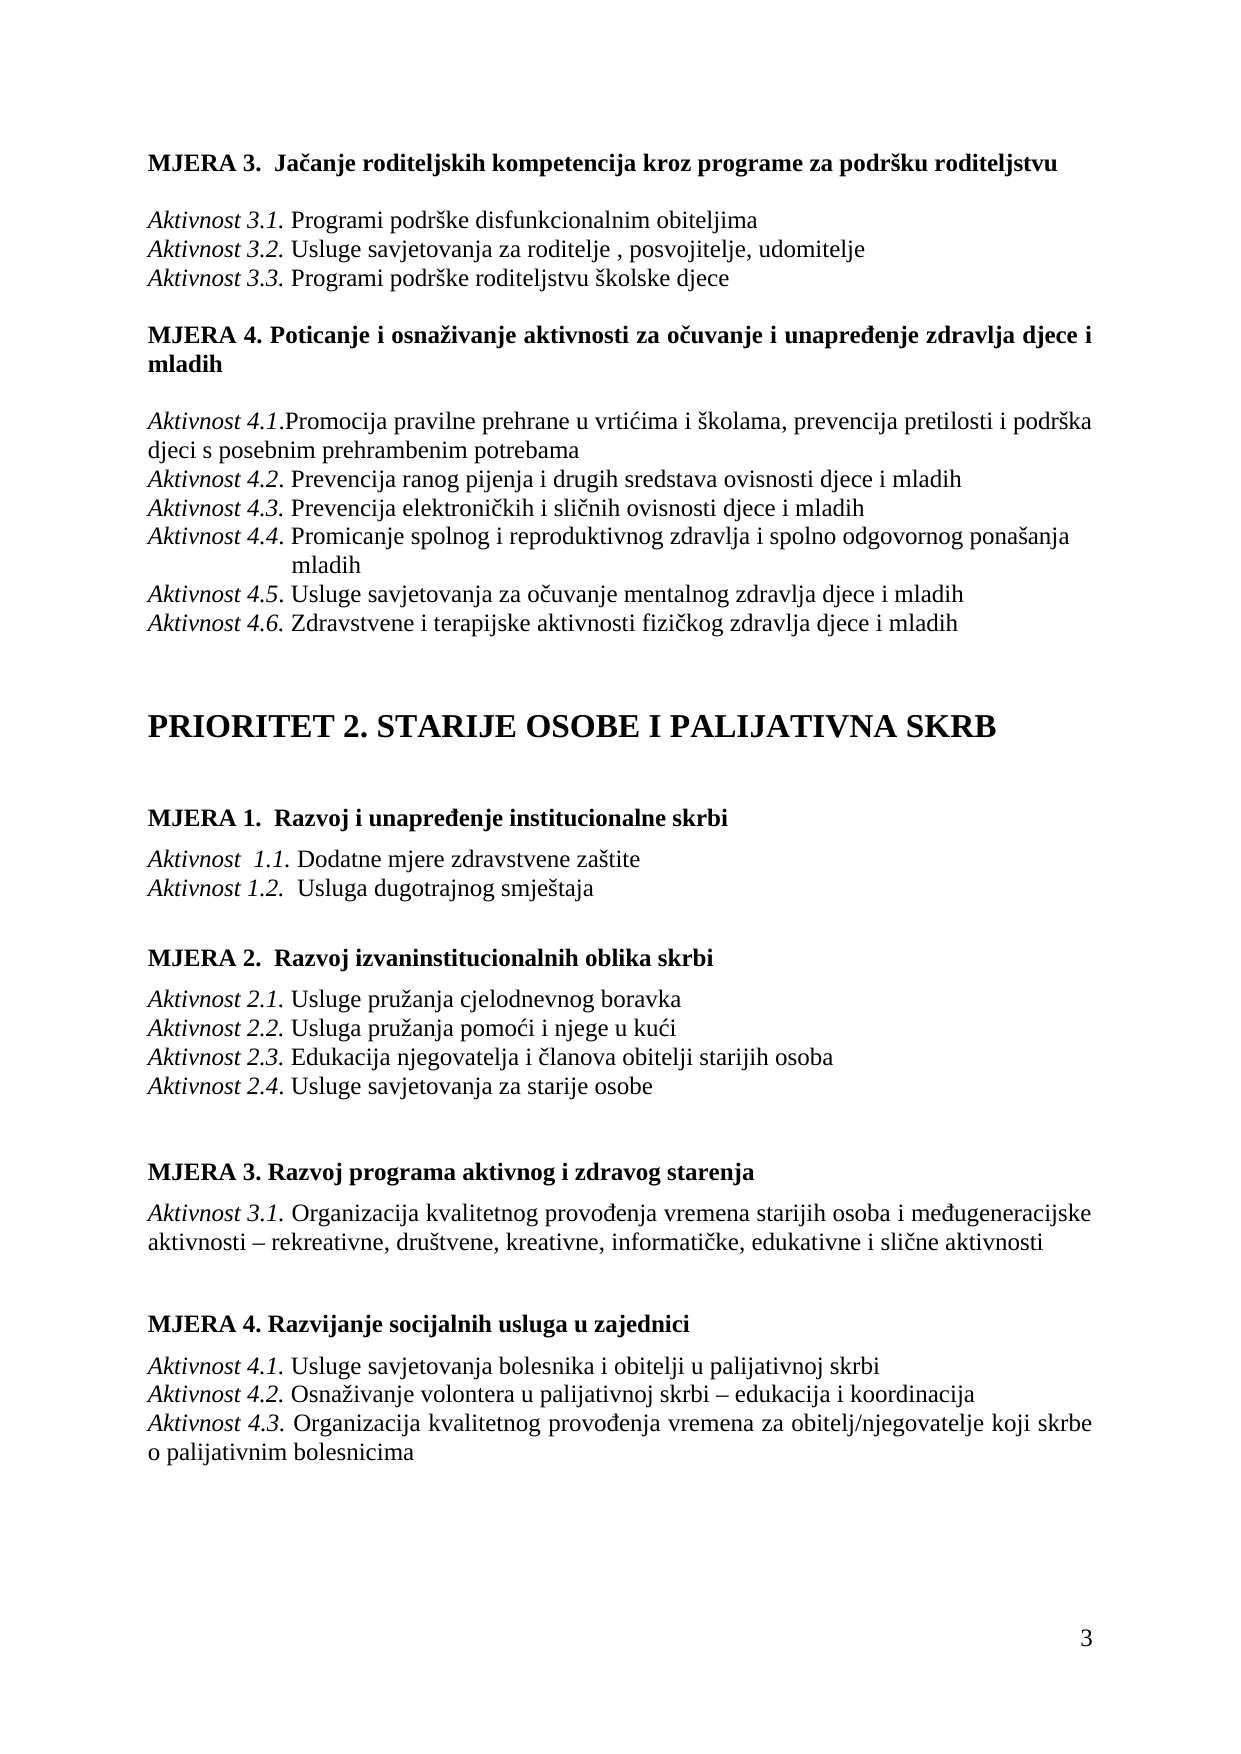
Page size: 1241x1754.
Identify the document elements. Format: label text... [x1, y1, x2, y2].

text Aktivnost 4.2. Prevencija ranog pijenja i drugih sredstava ovisnosti djece i mladih [148, 464, 1093, 493]
text Aktivnost 4.5. Usluge savjetovanja za očuvanje mentalnog zdravlja djece i mladih [148, 579, 1093, 608]
text Aktivnost 3.1. Programi podrške disfunkcionalnim obiteljima [148, 205, 1093, 234]
text MJERA 2. Razvoj izvaninstitucionalnih oblika skrbi [148, 943, 1093, 972]
text MJERA 3. Jačanje roditeljskih kompetencija kroz programe za podršku roditeljstvu [148, 148, 1093, 176]
text MJERA 4. Razvijanje socijalnih usluga u zajednici [148, 1309, 1093, 1338]
text PRIORITET 2. STARIJE OSOBE I PALIJATIVNA SKRB [148, 706, 1093, 745]
text Aktivnost 2.3. Edukacija njegovatelja i članova obitelji starijih osoba [148, 1042, 1093, 1071]
text Aktivnost 4.3. Organizacija kvalitetnog provođenja vremena za obitelj/njegovatelje koji skrbe o palijativnim bolesnicima [148, 1408, 1093, 1466]
text Aktivnost 3.1. Organizacija kvalitetnog provođenja vremena starijih osoba i međugeneracijske aktivnosti – rekreativne, društvene, kreativne, informatičke, edukativne i slične aktivnosti [148, 1198, 1093, 1256]
text Aktivnost 4.1.Promocija pravilne prehrane u vrtićima i školama, prevencija pretilosti i podrška djeci s posebnim prehrambenim potrebama [148, 406, 1093, 464]
text MJERA 1. Razvoj i unapređenje institucionalne skrbi [148, 803, 1093, 832]
text Aktivnost 2.1. Usluge pružanja cjelodnevnog boravka [148, 984, 1093, 1013]
text Aktivnost 4.3. Prevencija elektroničkih i sličnih ovisnosti djece i mladih [148, 493, 1093, 521]
text MJERA 3. Razvoj programa aktivnog i zdravog starenja [148, 1157, 1093, 1186]
text Aktivnost 3.3. Programi podrške roditeljstvu školske djece [148, 263, 1093, 291]
text Aktivnost 2.4. Usluge savjetovanja za starije osobe [148, 1071, 1093, 1099]
text Aktivnost 3.2. Usluge savjetovanja za roditelje , posvojitelje, udomitelje [148, 234, 1093, 263]
text Aktivnost 4.1. Usluge savjetovanja bolesnika i obitelji u palijativnoj skrbi [148, 1351, 1093, 1379]
text Aktivnost 4.2. Osnaživanje volontera u palijativnoj skrbi – edukacija i koordinacija [148, 1379, 1093, 1408]
text Aktivnost 1.2. Usluga dugotrajnog smještaja [148, 873, 1093, 902]
text Aktivnost 1.1. Dodatne mjere zdravstvene zaštite [148, 844, 1093, 873]
text mladih [148, 550, 1093, 579]
text Aktivnost 4.4. Promicanje spolnog i reproduktivnog zdravlja i spolno odgovornog ponašanja [148, 521, 1093, 550]
text Aktivnost 2.2. Usluga pružanja pomoći i njege u kući [148, 1013, 1093, 1042]
text Aktivnost 4.6. Zdravstvene i terapijske aktivnosti fizičkog zdravlja djece i mladih [148, 608, 1093, 636]
text MJERA 4. Poticanje i osnaživanje aktivnosti za očuvanje i unapređenje zdravlja djece i mladih [148, 320, 1093, 378]
